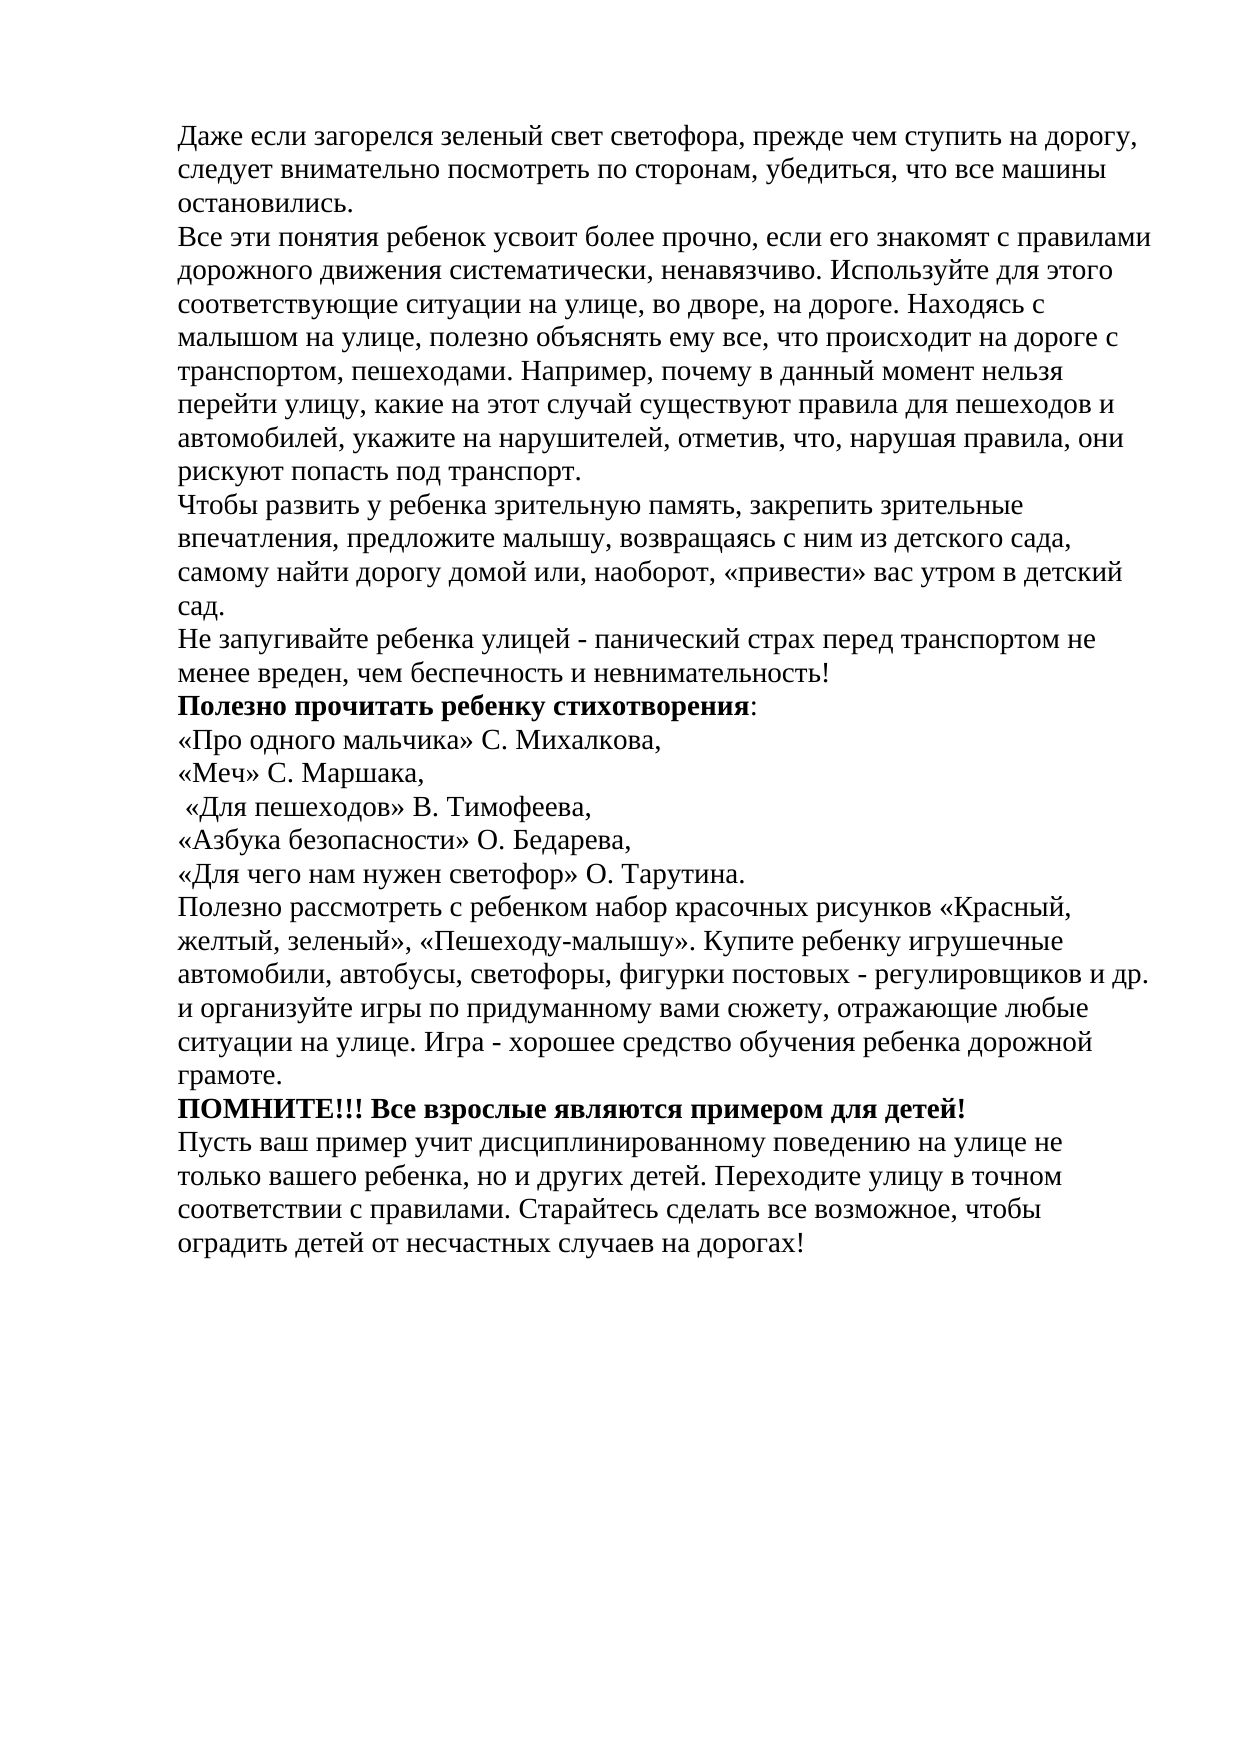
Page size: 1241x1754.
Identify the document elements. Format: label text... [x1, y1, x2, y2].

text «Азбука безопасности» О. Бедарева, [177, 822, 1152, 856]
text Не запугивайте ребенка улицей - панический страх перед транспортом не менее вреден, чем беспечность и невнимательность! [177, 621, 1152, 688]
text Все эти понятия ребенок усвоит более прочно, если его знакомят с правилами дорожного движения систематически, ненавязчиво. Используйте для этого соответствующие ситуации на улице, во дворе, на дороге. Находясь с малышом на улице, полезно объяснять ему все, что происходит на дороге с транспортом, пешеходами. Например, почему в данный момент нельзя перейти улицу, какие на этот случай существуют правила для пешеходов и автомобилей, укажите на нарушителей, отметив, что, нарушая правила, они рискуют попасть под транспорт. [177, 219, 1152, 487]
text Полезно рассмотреть с ребенком набор красочных рисунков «Красный, желтый, зеленый», «Пешеходу-малышу». Купите ребенку игрушечные автомобили, автобусы, светофоры, фигурки постовых - регулировщиков и др. и организуйте игры по придуманному вами сюжету, отражающие любые ситуации на улице. Игра - хорошее средство обучения ребенка дорожной грамоте. [177, 889, 1152, 1091]
text «Про одного мальчика» С. Михалкова, [177, 722, 1152, 755]
text ПОМНИТЕ!!! Все взрослые являются примером для детей! [177, 1091, 1152, 1124]
text «Для чего нам нужен светофор» О. Тарутина. [177, 856, 1152, 889]
text Полезно прочитать ребенку стихотворения: [177, 688, 1152, 722]
text Чтобы развить у ребенка зрительную память, закрепить зрительные впечатления, предложите малышу, возвращаясь с ним из детского сада, самому найти дорогу домой или, наоборот, «привести» вас утром в детский сад. [177, 487, 1152, 621]
text Даже если загорелся зеленый свет светофора, прежде чем ступить на дорогу, следует внимательно посмотреть по сторонам, убедиться, что все машины остановились. [177, 118, 1152, 219]
text Пусть ваш пример учит дисциплинированному поведению на улице не только вашего ребенка, но и других детей. Переходите улицу в точном соответствии с правилами. Старайтесь сделать все возможное, чтобы оградить детей от несчастных случаев на дорогах! [177, 1124, 1152, 1258]
text «Меч» С. Маршака, [177, 755, 1152, 789]
text «Для пешеходов» В. Тимофеева, [177, 789, 1152, 822]
